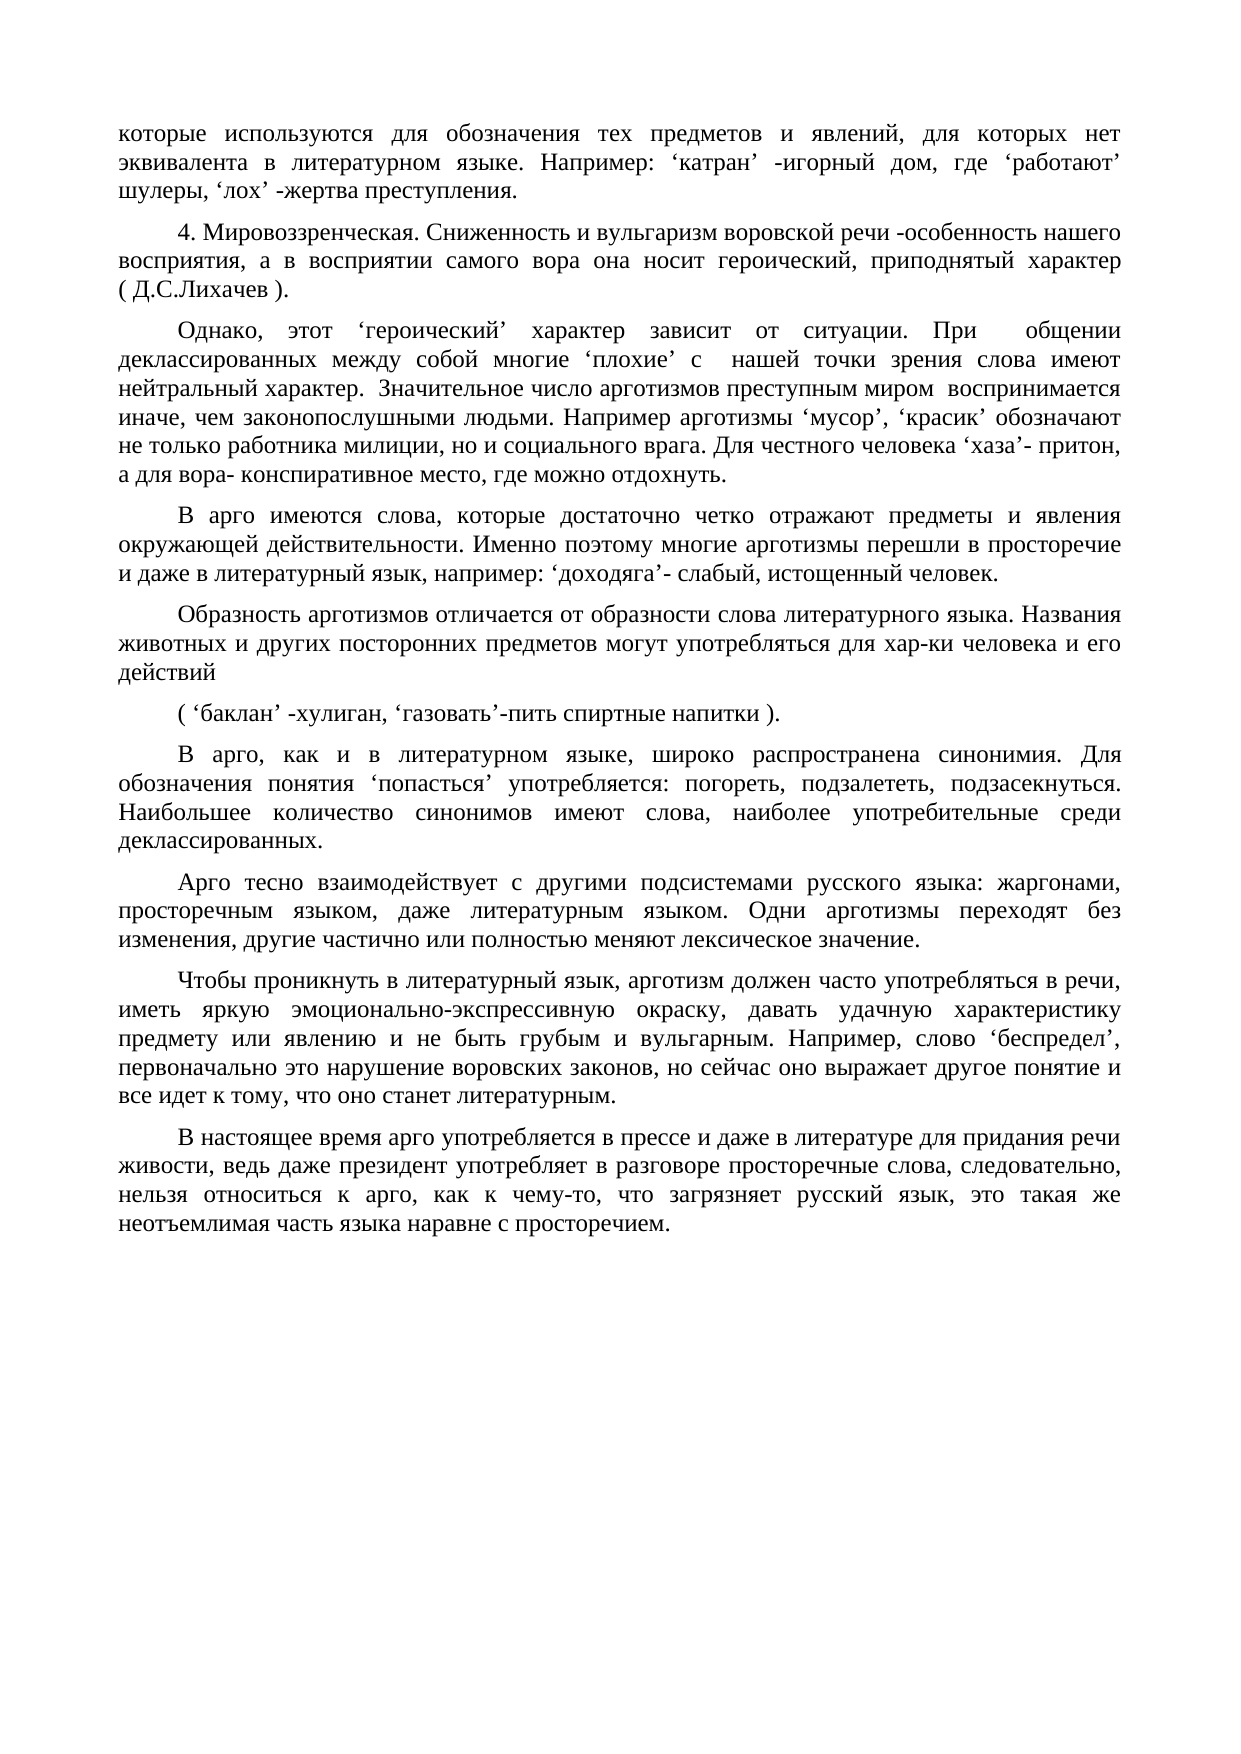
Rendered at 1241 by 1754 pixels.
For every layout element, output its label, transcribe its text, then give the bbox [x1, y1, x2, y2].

text ( ‘баклан’ -хулиган, ‘газовать’-пить спиртные напитки ). [118, 698, 1122, 727]
text В настоящее время арго употребляется в прессе и даже в литературе для придания речи живости, ведь даже президент употребляет в разговоре просторечные слова, следовательно, нельзя относиться к арго, как к чему-то, что загрязняет русский язык, это такая же неотъемлимая часть языка наравне с просторечием. [118, 1122, 1122, 1237]
text 4. Мировоззренческая. Сниженность и вульгаризм воровской речи -особенность нашего восприятия, а в восприятии самого вора она носит героический, приподнятый характер ( Д.С.Лихачев ). [118, 217, 1122, 303]
text Однако, этот ‘героический’ характер зависит от ситуации. При общении деклассированных между собой многие ‘плохие’ с нашей точки зрения слова имеют нейтральный характер. Значительное число арготизмов преступным миром воспринимается иначе, чем законопослушными людьми. Например арготизмы ‘мусор’, ‘красик’ обозначают не только работника милиции, но и социального врага. Для честного человека ‘хаза’- притон, а для вора- конспиративное место, где можно отдохнуть. [118, 316, 1122, 488]
text Чтобы проникнуть в литературный язык, арготизм должен часто употребляться в речи, иметь яркую эмоционально-экспрессивную окраску, давать удачную характеристику предмету или явлению и не быть грубым и вульгарным. Например, слово ‘беспредел’, первоначально это нарушение воровских законов, но сейчас оно выражает другое понятие и все идет к тому, что оно станет литературным. [118, 966, 1122, 1109]
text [118, 118, 1122, 204]
text В арго имеются слова, которые достаточно четко отражают предметы и явления окружающей действительности. Именно поэтому многие арготизмы перешли в просторечие и даже в литературный язык, например: ‘доходяга’- слабый, истощенный человек. [118, 501, 1122, 587]
text В арго, как и в литературном языке, широко распространена синонимия. Для обозначения понятия ‘попасться’ употребляется: погореть, подзалететь, подзасекнуться. Наибольшее количество синонимов имеют слова, наиболее употребительные среди деклассированных. [118, 739, 1122, 854]
text Арго тесно взаимодействует с другими подсистемами русского языка: жаргонами, просторечным языком, даже литературным языком. Одни арготизмы переходят без изменения, другие частично или полностью меняют лексическое значение. [118, 867, 1122, 953]
text Образность арготизмов отличается от образности слова литературного языка. Названия животных и других посторонних предметов могут употребляться для хар-ки человека и его действий [118, 599, 1122, 686]
